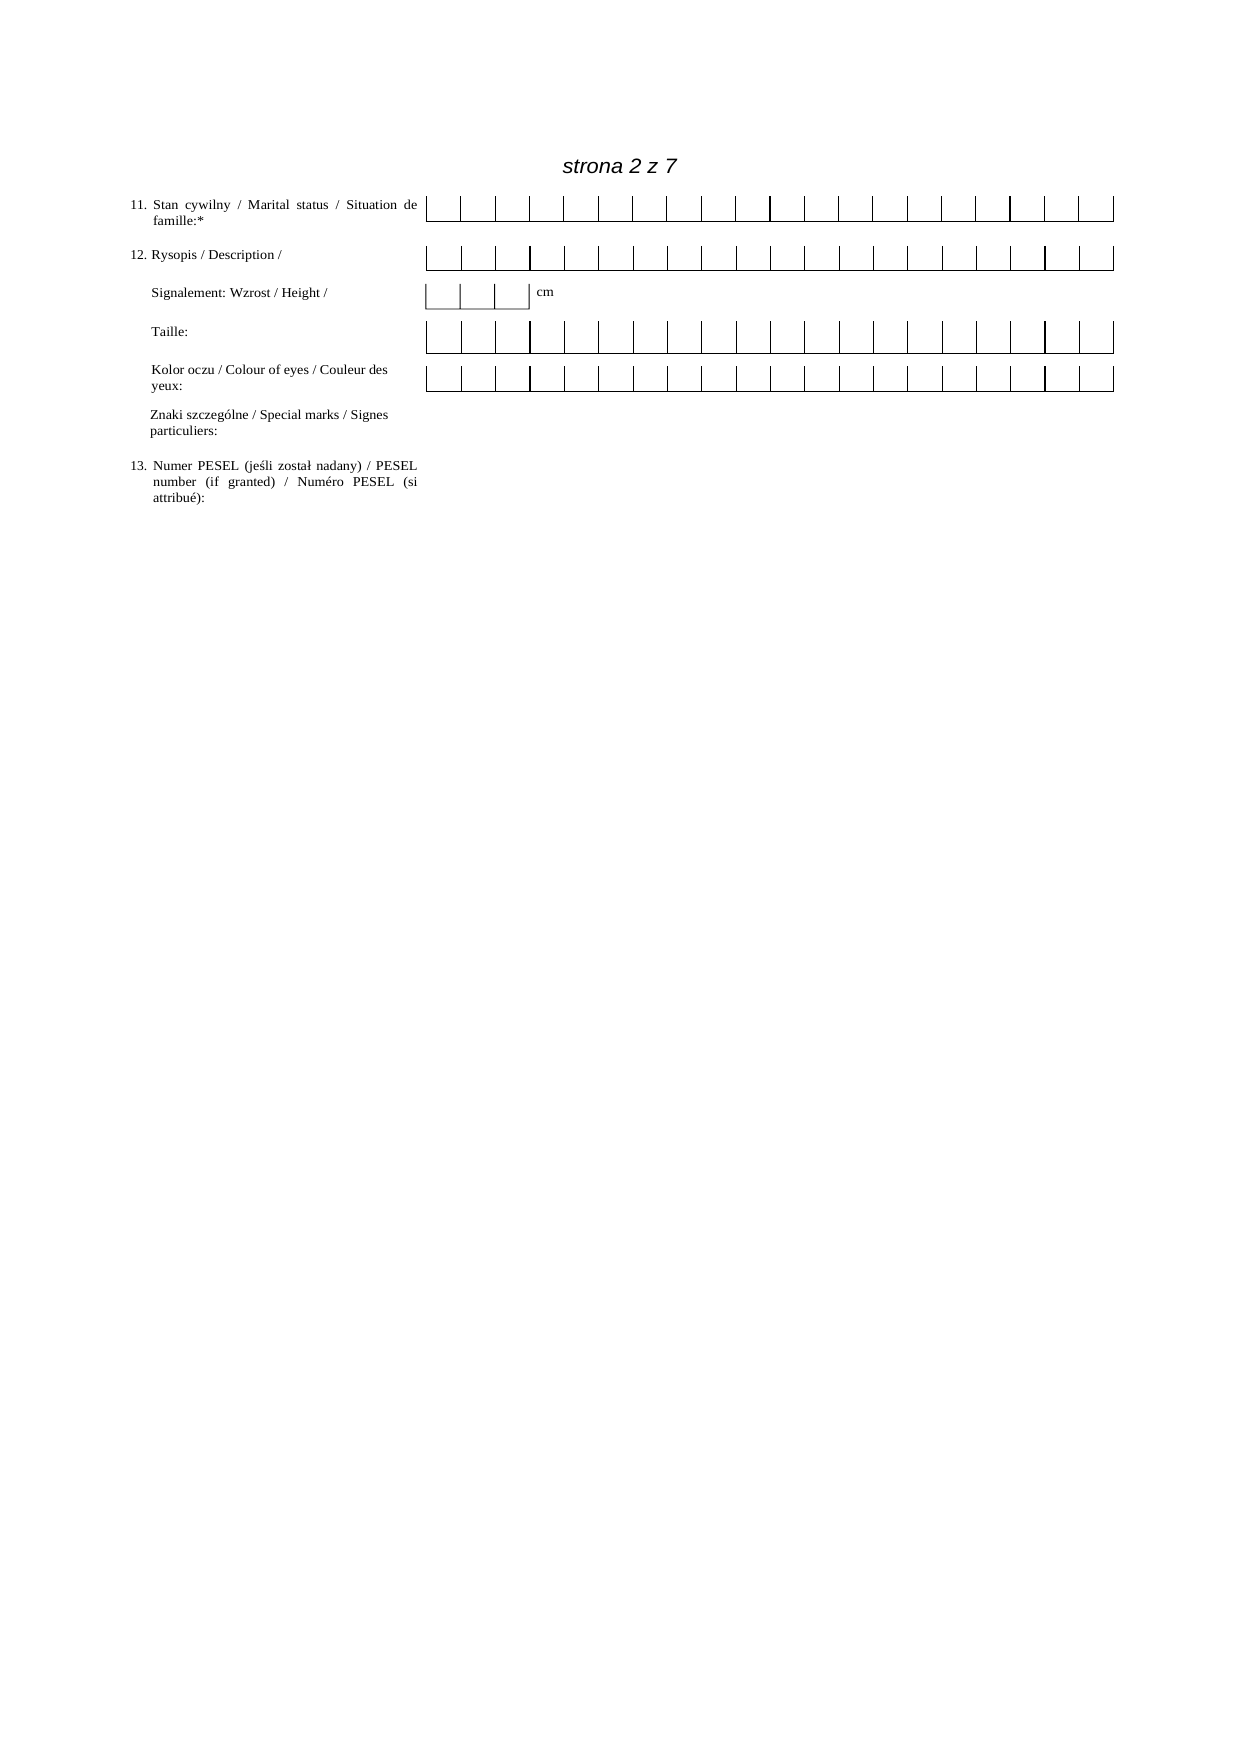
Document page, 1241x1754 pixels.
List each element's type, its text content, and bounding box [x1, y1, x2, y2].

table_header [1011, 246, 1044, 270]
table_header [736, 196, 769, 221]
table_header [908, 196, 941, 221]
table_header [771, 246, 804, 270]
table_header [531, 366, 564, 391]
table_header [1045, 196, 1078, 221]
table_header [839, 196, 872, 221]
table_header [634, 321, 667, 353]
table_header [496, 246, 529, 270]
table_header [908, 321, 942, 353]
table_header [805, 366, 839, 391]
table_header [873, 196, 907, 221]
table_header [531, 246, 564, 270]
table_header [634, 366, 667, 391]
table_header [462, 246, 495, 270]
table_header [599, 366, 633, 391]
table_header [599, 196, 632, 221]
table_header [565, 366, 598, 391]
table_header [633, 196, 666, 221]
table_header [462, 366, 495, 391]
table_header [805, 321, 839, 353]
table_header [1011, 321, 1044, 353]
table_header [874, 321, 907, 353]
table_header [668, 246, 701, 270]
list Rysopis / Description / Signalement: Wzrost / Height / Taille: [130, 247, 356, 339]
table_header [564, 196, 598, 221]
table_header [461, 196, 495, 221]
table_header [943, 321, 976, 353]
subtitle strona 2 z 7 [562, 153, 1146, 177]
table_header [496, 366, 529, 391]
table_header [702, 196, 735, 221]
table_header [599, 246, 633, 270]
table_header [1046, 321, 1079, 353]
table_header [1011, 366, 1044, 391]
text Znaki szczególne / Special marks / Signes [150, 407, 418, 423]
table_header [565, 321, 598, 353]
list Stan cywilny / Marital status / Situation de famille:* [130, 197, 418, 228]
table_header [427, 246, 461, 270]
table_header [840, 321, 873, 353]
table_header [977, 321, 1010, 353]
table_header [702, 366, 736, 391]
table_header [737, 366, 770, 391]
table_header [668, 366, 701, 391]
table_header [840, 366, 873, 391]
table_header [1011, 196, 1044, 221]
table_header [634, 246, 667, 270]
table_header [462, 321, 495, 353]
table_header [1046, 366, 1079, 391]
table_header [531, 321, 564, 353]
table_header [942, 196, 975, 221]
table_header [805, 246, 839, 270]
text particuliers: [150, 423, 418, 439]
table_header [668, 321, 701, 353]
table_header [840, 246, 873, 270]
table_header [667, 196, 701, 221]
table_header [702, 246, 736, 270]
table_header [1079, 196, 1113, 221]
table_header [599, 321, 633, 353]
table_header [1080, 366, 1113, 391]
table_header [1080, 321, 1113, 353]
table_header [565, 246, 598, 270]
table_header [496, 196, 529, 221]
table_header [737, 246, 770, 270]
table_header [943, 246, 976, 270]
table_header [771, 196, 804, 221]
table_header [530, 196, 563, 221]
table_header [427, 321, 461, 353]
text Kolor oczu / Colour of eyes / Couleur des yeux: [151, 361, 418, 393]
table_header [702, 321, 736, 353]
list Numer PESEL (jeśli został nadany) / PESEL number (if granted) / Numéro PESEL (si attribué): [130, 457, 418, 505]
table_header [771, 366, 804, 391]
table_header [908, 246, 942, 270]
table_header [977, 246, 1010, 270]
table_header [427, 366, 461, 391]
text cm [536, 284, 1146, 299]
table_header [805, 196, 838, 221]
table_header [874, 366, 907, 391]
table_header [771, 321, 804, 353]
table_header [874, 246, 907, 270]
table_header [1080, 246, 1113, 270]
table_header [1046, 246, 1079, 270]
table_header [976, 196, 1009, 221]
table_header [908, 366, 942, 391]
table_header [427, 196, 460, 221]
table_header [977, 366, 1010, 391]
table_header [496, 321, 529, 353]
table_header [943, 366, 976, 391]
table_header [737, 321, 770, 353]
